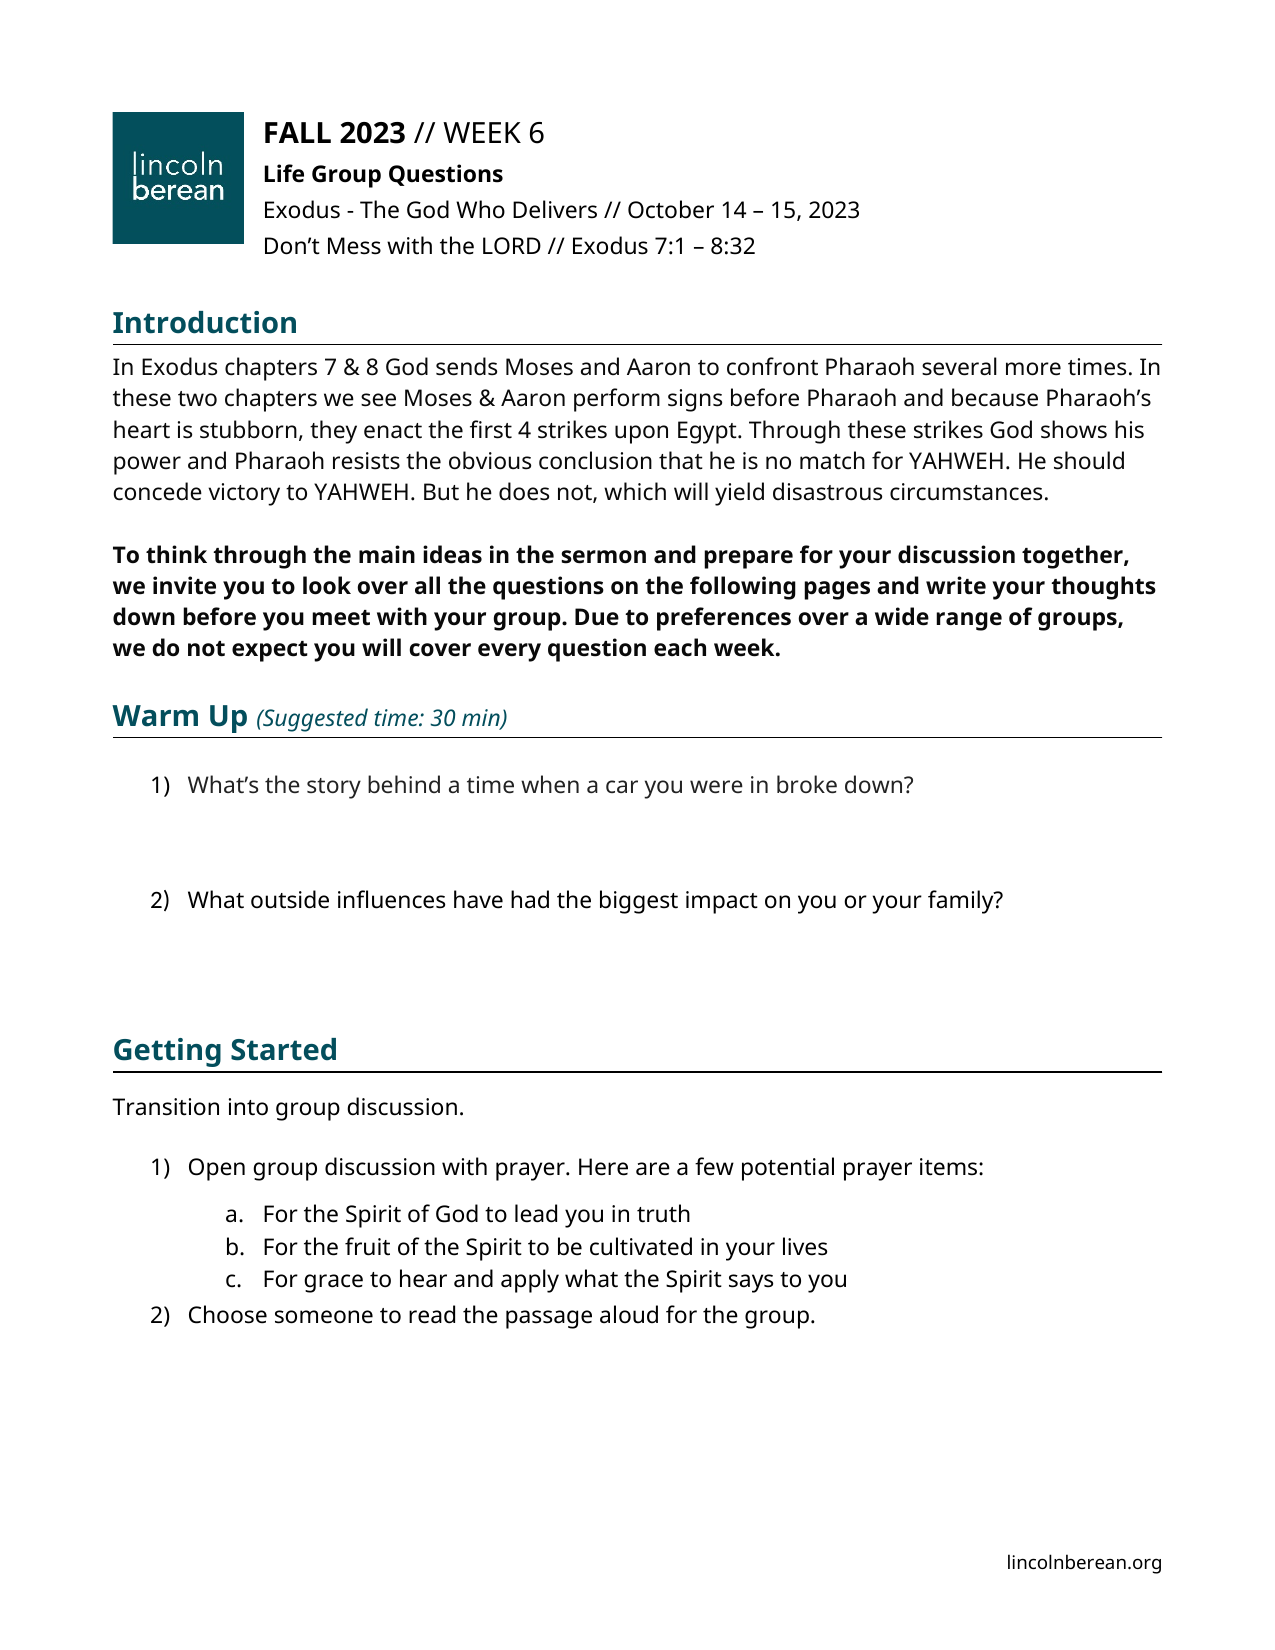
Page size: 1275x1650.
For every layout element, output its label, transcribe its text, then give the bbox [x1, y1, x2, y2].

text In Exodus chapters 7 & 8 God sends Moses and Aaron to confront Pharaoh several more times. In these two chapters we see Moses & Aaron perform signs before Pharaoh and because Pharaoh’s heart is stubborn, they enact the first 4 strikes upon Egypt. Through these strikes God shows his power and Pharaoh resists the obvious conclusion that he is no match for YAHWEH. He should concede victory to YAHWEH. But he does not, which will yield disastrous circumstances. [112, 351, 1162, 507]
text Getting Started [112, 1029, 1162, 1073]
text Introduction [112, 302, 1162, 345]
text Warm Up (Suggested time: 30 min) [112, 695, 1162, 738]
list Choose someone to read the passage aloud for the group. [150, 1299, 1162, 1330]
text Transition into group discussion. [112, 1091, 1162, 1123]
text Don’t Mess with the LORD // Exodus 7:1 – 8:32 [112, 230, 1162, 261]
list For the Spirit of God to lead you in truth [225, 1198, 1162, 1229]
text FALL 2023 // WEEK 6 [244, 112, 1162, 152]
list For the fruit of the Spirit to be cultivated in your lives [225, 1230, 1162, 1262]
list Open group discussion with prayer. Here are a few potential prayer items: [150, 1151, 1162, 1182]
list For grace to hear and apply what the Spirit says to you [225, 1263, 1162, 1294]
picture [112, 112, 244, 244]
list What’s the story behind a time when a car you were in broke down? [150, 769, 1162, 800]
list What outside influences have had the biggest impact on you or your family? [150, 884, 1162, 915]
text Life Group Questions Exodus - The God Who Delivers // October 14 – 15, 2023 [244, 158, 1162, 225]
text To think through the main ideas in the sermon and prepare for your discussion together, we invite you to look over all the questions on the following pages and write your thoughts down before you meet with your group. Due to preferences over a wide range of groups, we do not expect you will cover every question each week. [112, 539, 1162, 664]
